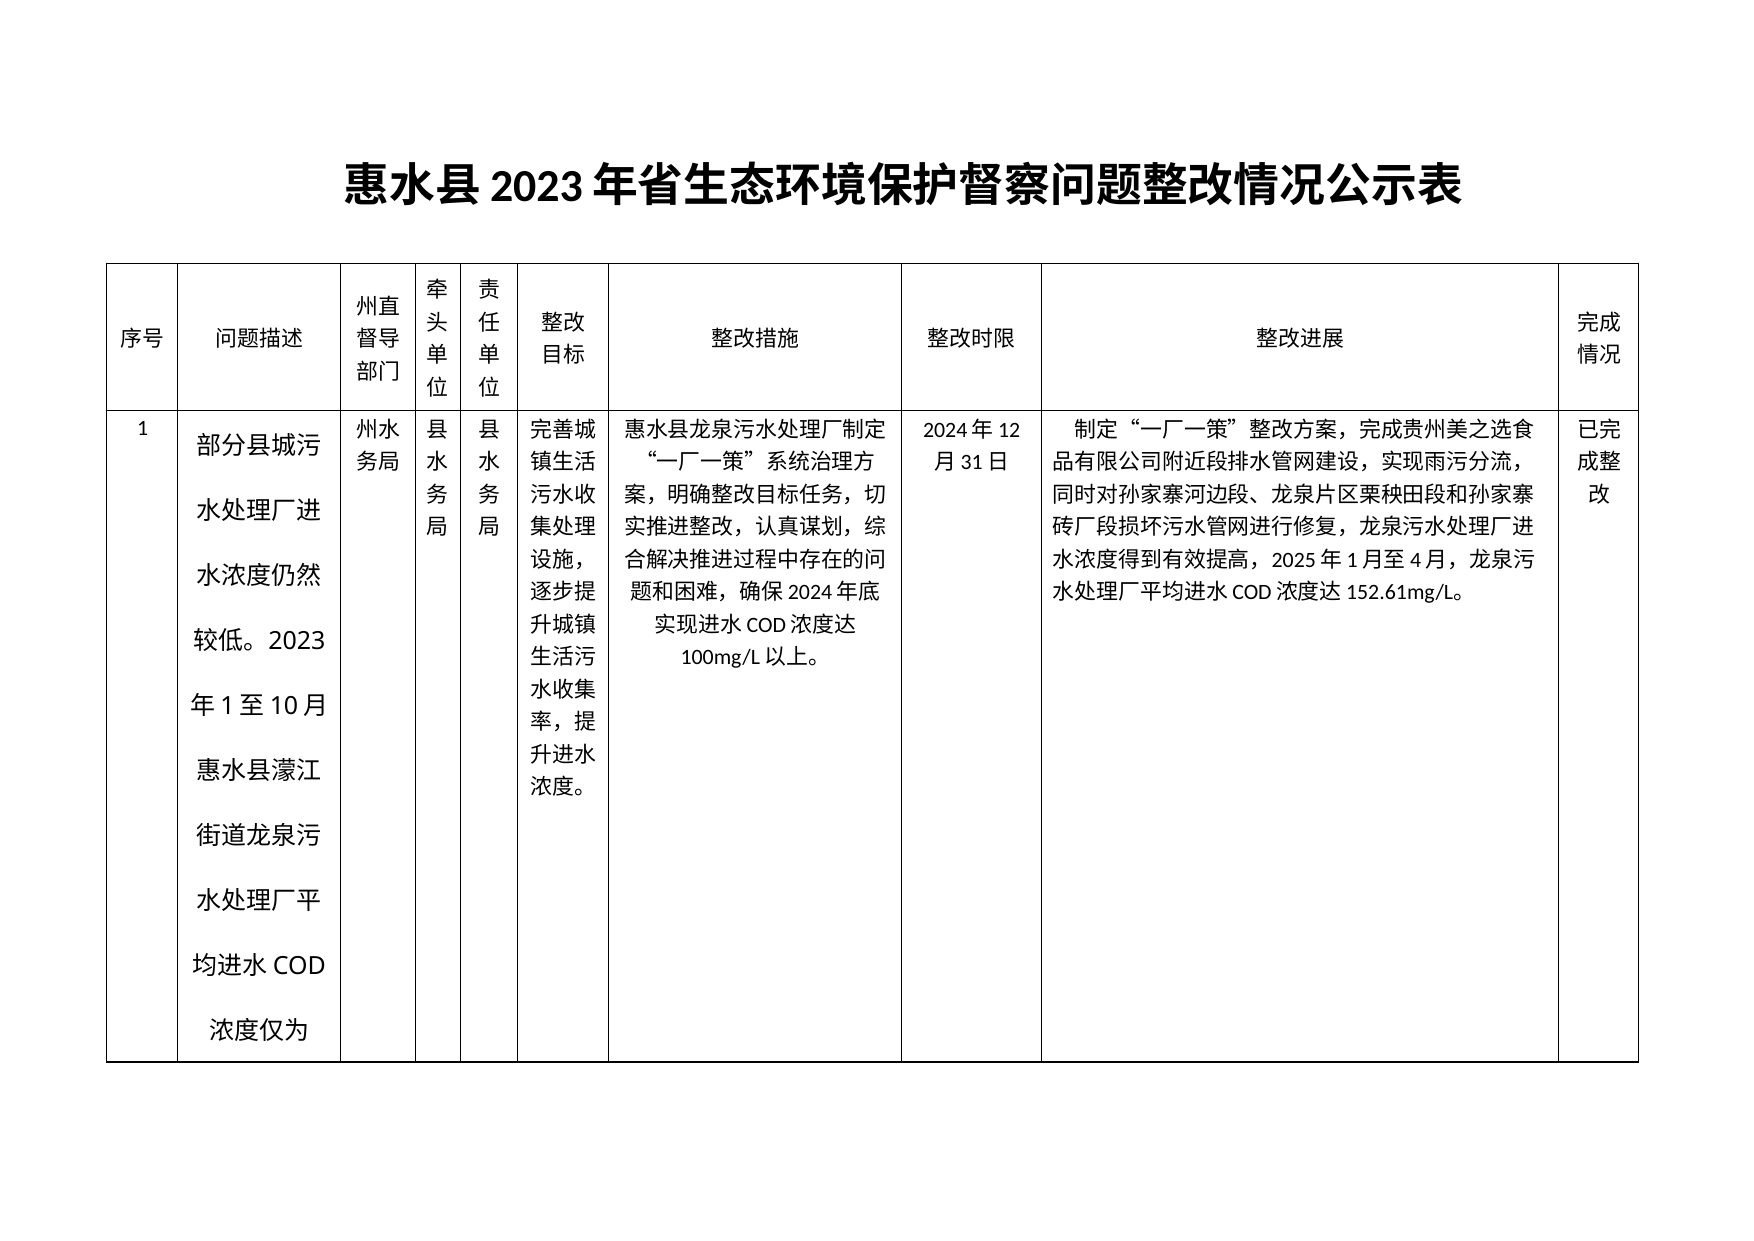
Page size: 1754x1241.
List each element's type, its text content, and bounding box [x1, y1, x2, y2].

table_cell 已完成整改 [1559, 411, 1638, 1061]
table_header 整改时限 [902, 264, 1041, 410]
table_header 州直督导部门 [341, 264, 415, 410]
text 惠水县2023年省生态环境保护督察问题整改情况公示表 [118, 133, 1636, 230]
table_header 整改措施 [609, 264, 901, 410]
table_cell 县水务局 [461, 411, 517, 1061]
table_header 序号 [107, 264, 177, 410]
table_header 整改进展 [1042, 264, 1558, 410]
table_header 问题描述 [178, 264, 340, 410]
table_header 责任单位 [461, 264, 517, 410]
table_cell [518, 411, 608, 1061]
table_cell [609, 411, 901, 1061]
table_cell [1042, 411, 1558, 1061]
table_cell 县水务局 [416, 411, 460, 1061]
table_cell 1 [107, 411, 177, 1061]
table_header 牵头单位 [416, 264, 460, 410]
table_header 完成情况 [1559, 264, 1638, 410]
table_cell 州水务局 [341, 411, 415, 1061]
table_header 整改 目标 [518, 264, 608, 410]
table_cell 2024年12月31日 [902, 411, 1041, 1061]
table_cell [178, 411, 340, 1061]
